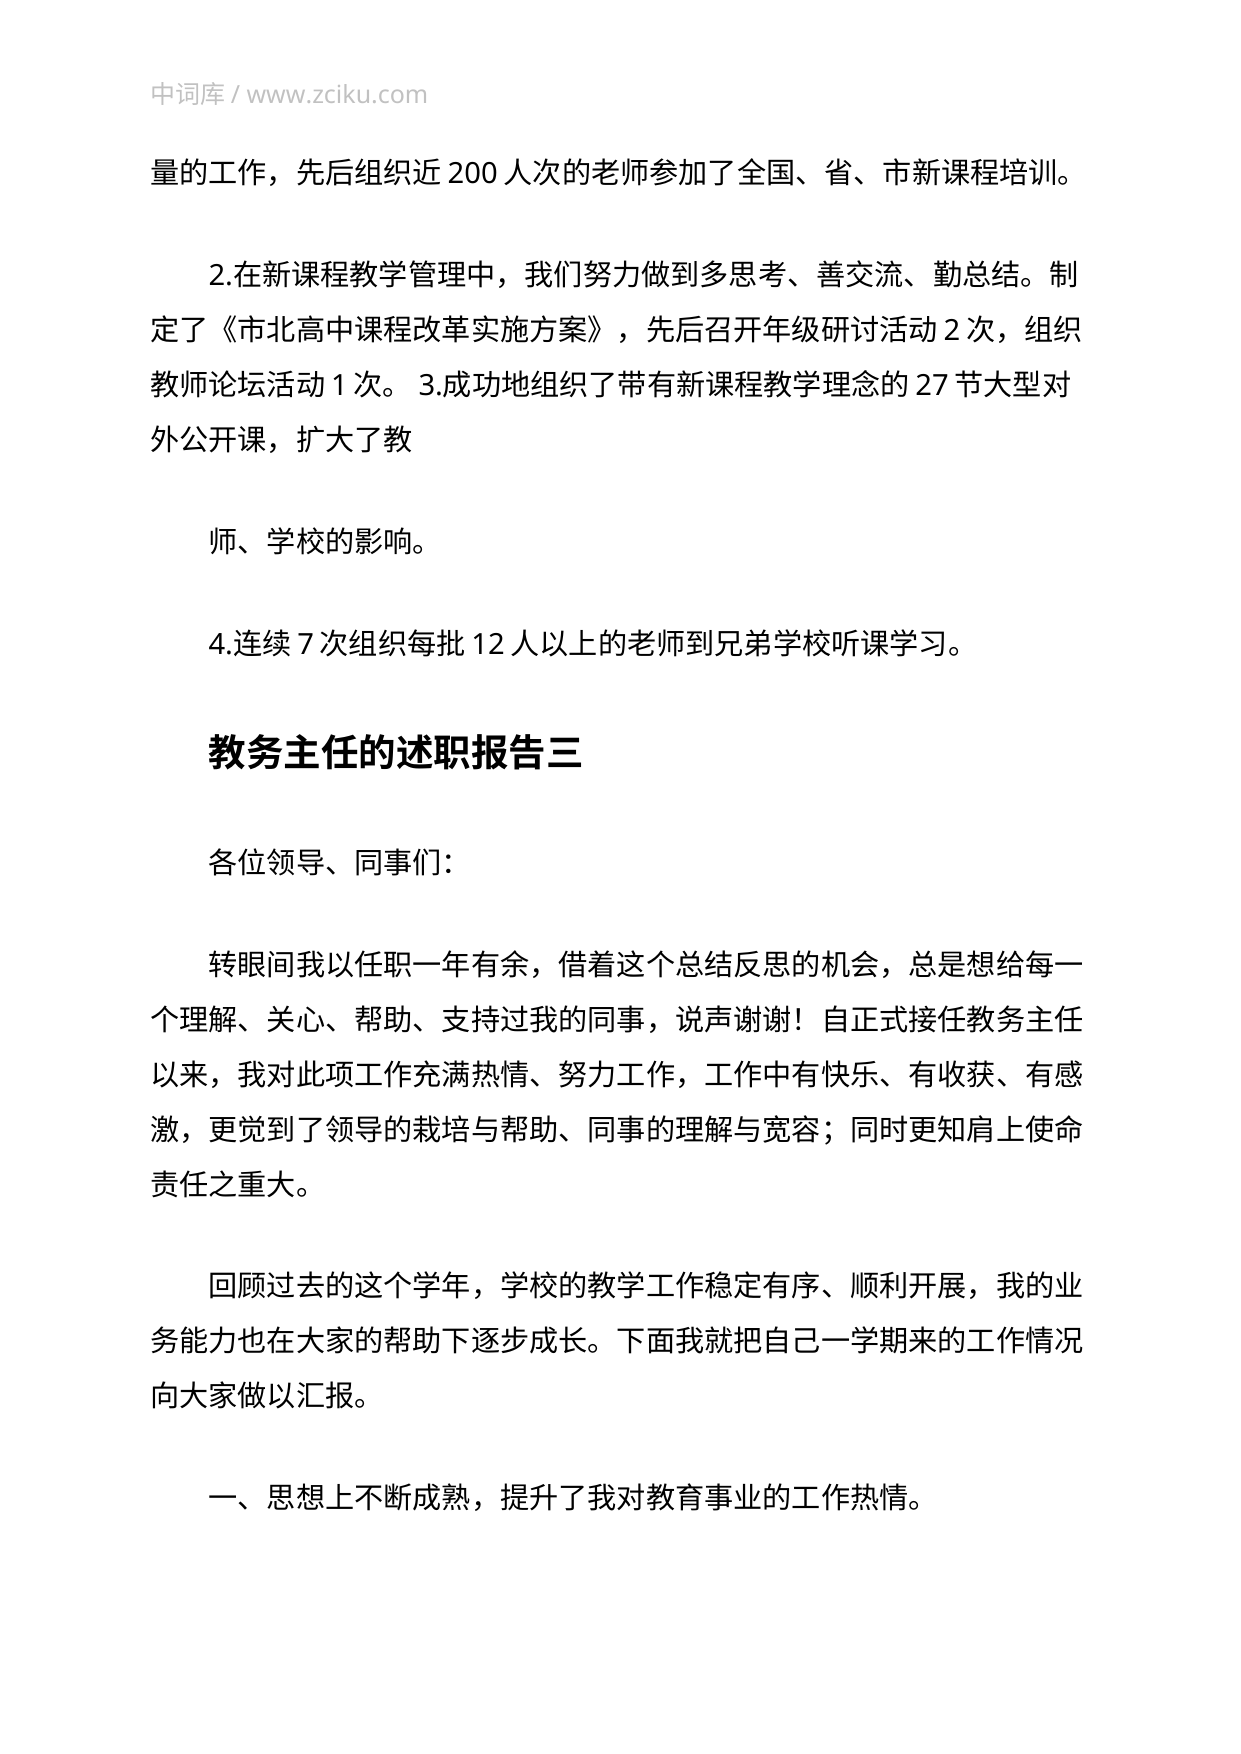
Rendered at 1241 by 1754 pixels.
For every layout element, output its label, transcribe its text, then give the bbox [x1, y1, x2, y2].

text 4.连续7次组织每批12人以上的老师到兄弟学校听课学习。 [150, 621, 1090, 663]
text 2.在新课程教学管理中，我们努力做到多思考、善交流、勤总结。制定了《市北高中课程改革实施方案》，先后召开年级研讨活动2次，组织教师论坛活动1次。 3.成功地组织了带有新课程教学理念的27节大型对外公开课，扩大了教 [150, 252, 1090, 459]
text 师、学校的影响。 [150, 519, 1090, 561]
text 回顾过去的这个学年，学校的教学工作稳定有序、顺利开展，我的业务能力也在大家的帮助下逐步成长。下面我就把自己一学期来的工作情况向大家做以汇报。 [150, 1263, 1090, 1415]
text 各位领导、同事们： [150, 840, 1090, 882]
text 教务主任的述职报告三 [150, 722, 1090, 777]
text 一、思想上不断成熟，提升了我对教育事业的工作热情。 [150, 1474, 1090, 1517]
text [150, 150, 1090, 192]
text 转眼间我以任职一年有余，借着这个总结反思的机会，总是想给每一个理解、关心、帮助、支持过我的同事，说声谢谢！自正式接任教务主任以来，我对此项工作充满热情、努力工作，工作中有快乐、有收获、有感激，更觉到了领导的栽培与帮助、同事的理解与宽容；同时更知肩上使命责任之重大。 [150, 942, 1090, 1203]
